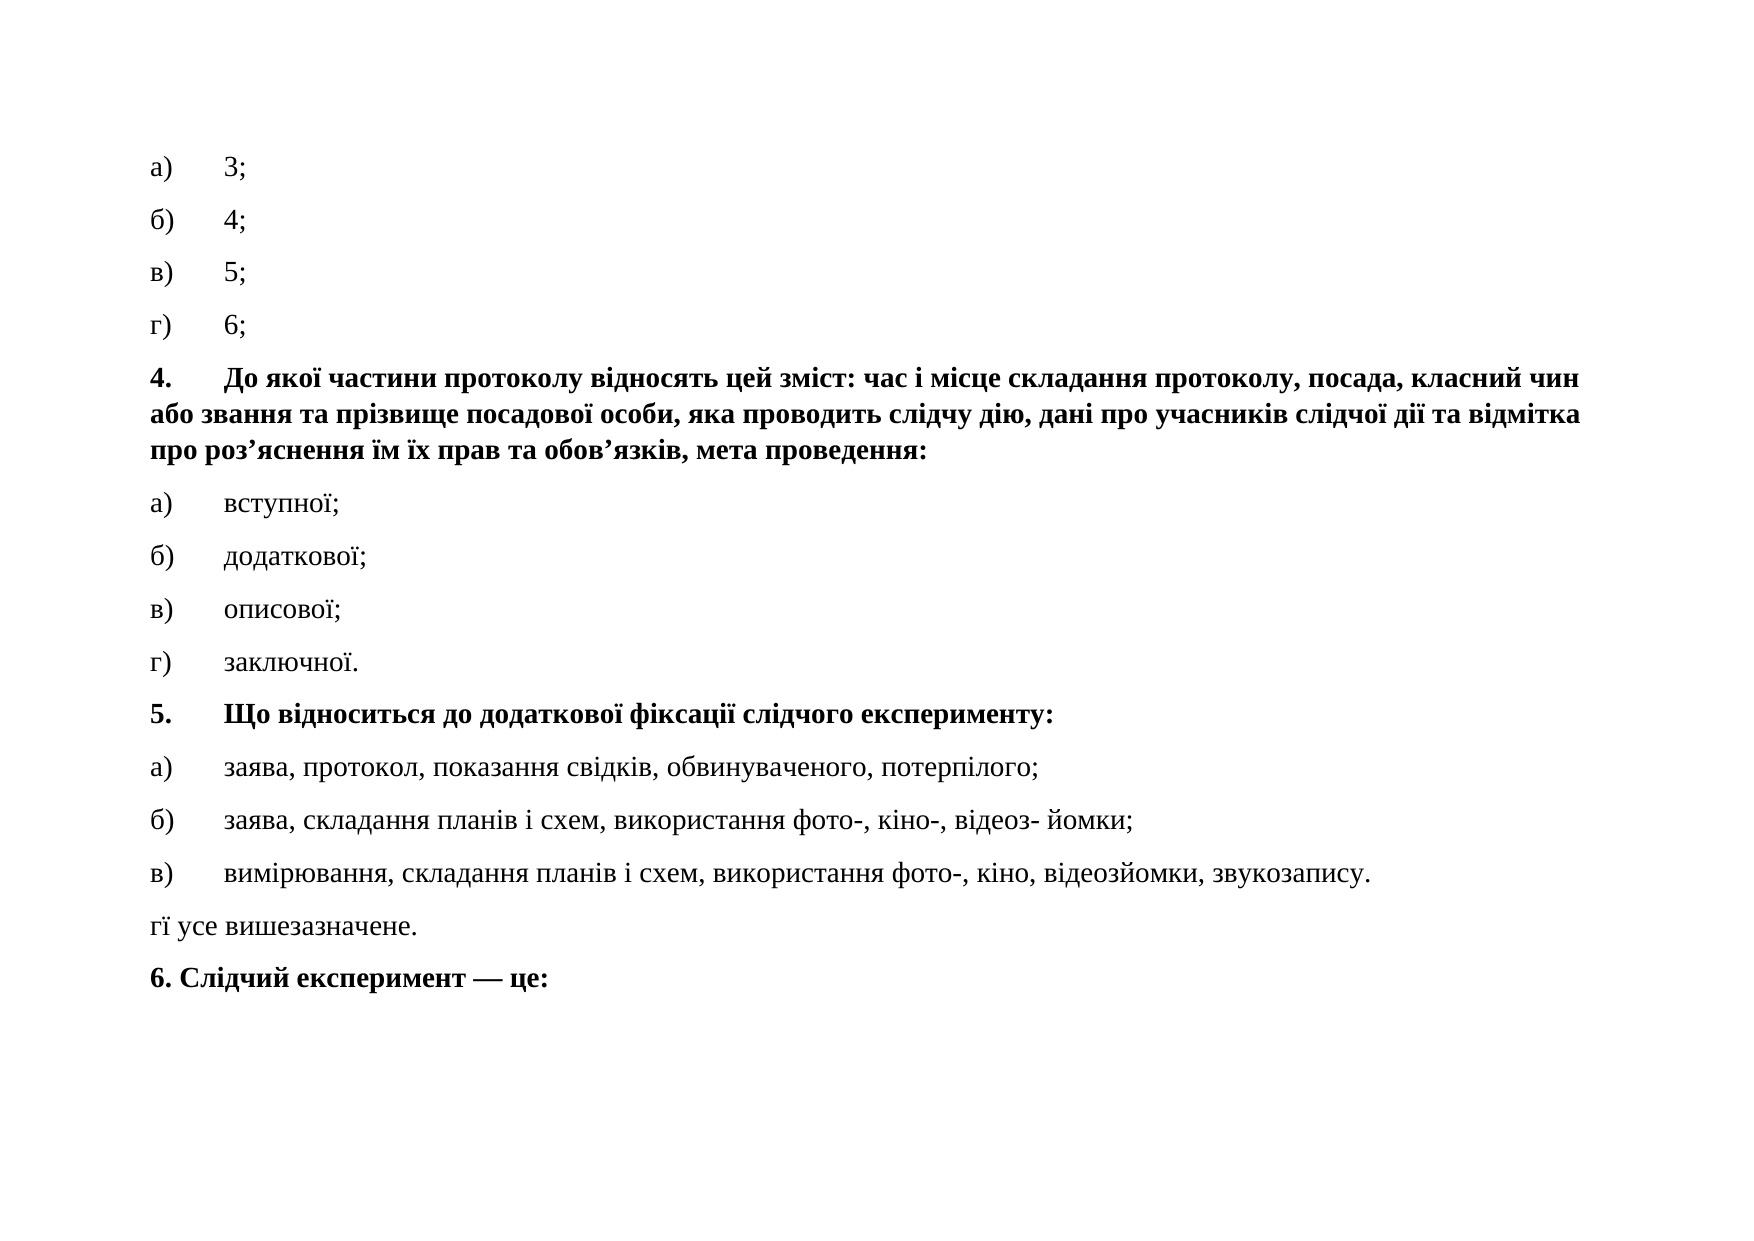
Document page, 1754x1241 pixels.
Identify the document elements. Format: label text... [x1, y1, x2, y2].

text в) 5; [150, 254, 1604, 288]
text а) вступної; [150, 485, 1604, 519]
text а) 3; [150, 149, 1604, 182]
text 5. Що відноситься до додаткової фіксації слідчого експерименту: [150, 697, 1604, 730]
text г) заключної. [150, 644, 1604, 677]
text гї усе вишезазначене. [150, 908, 1604, 941]
text в) вимірювання, складання планів і схем, використання фото-, кіно, відеозйомки, звукозапису. [150, 855, 1604, 888]
text б) 4; [150, 202, 1604, 235]
text в) описової; [150, 591, 1604, 624]
text г) 6; [150, 307, 1604, 341]
text 4. До якої частини протоколу відносять цей зміст: час і місце складання протоколу, посада, класний чин або звання та прізвище посадової особи, яка проводить слідчу дію, дані про учасників слідчої дії та відмітка про роз’яснення їм їх прав та обов’язків, мета проведення: [150, 360, 1604, 466]
text б) заява, складання планів і схем, використання фото-, кіно-, відеоз- йомки; [150, 802, 1604, 836]
text а) заява, протокол, показання свідків, обвинуваченого, потерпілого; [150, 749, 1604, 783]
text б) додаткової; [150, 538, 1604, 572]
text 6. Слідчий експеримент — це: [150, 961, 1604, 994]
